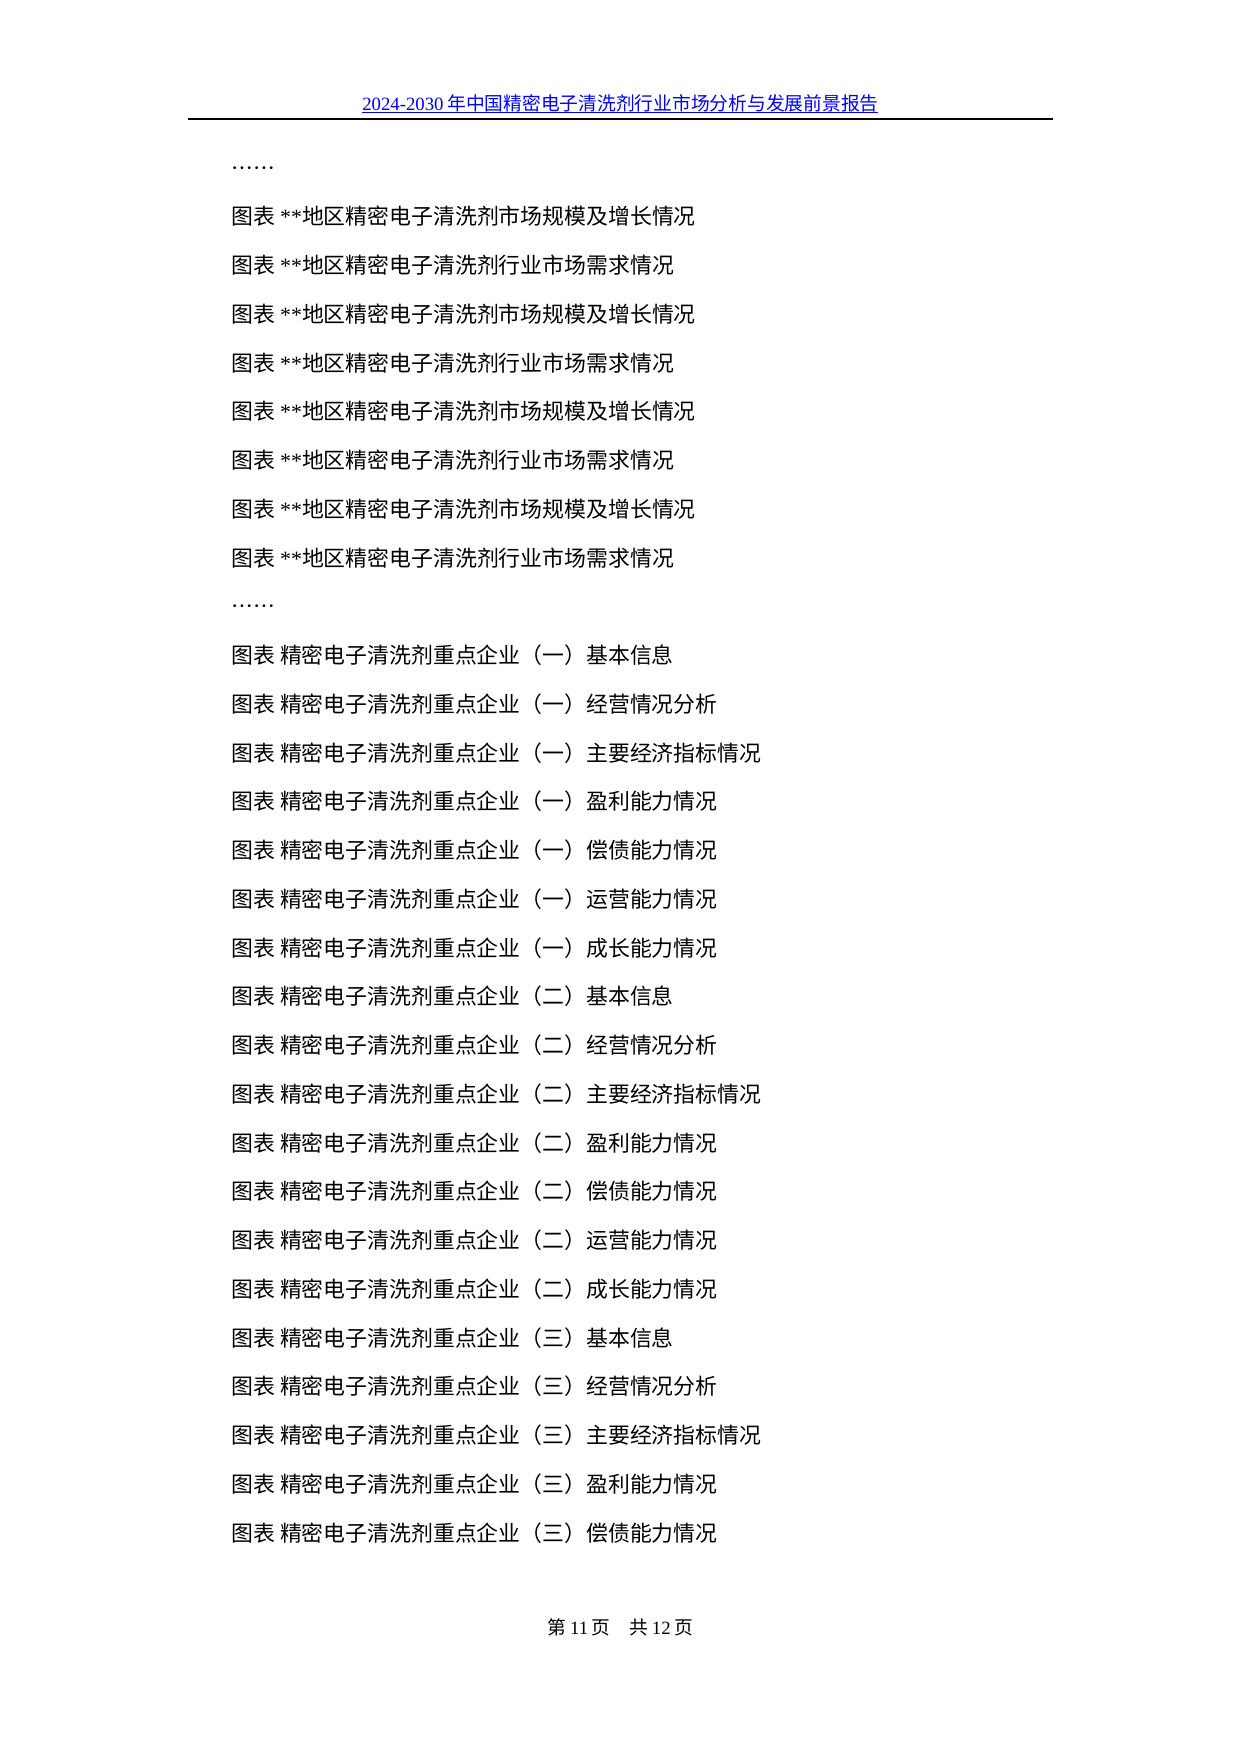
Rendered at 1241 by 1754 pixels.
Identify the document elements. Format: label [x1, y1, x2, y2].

text [187, 150, 1053, 1548]
